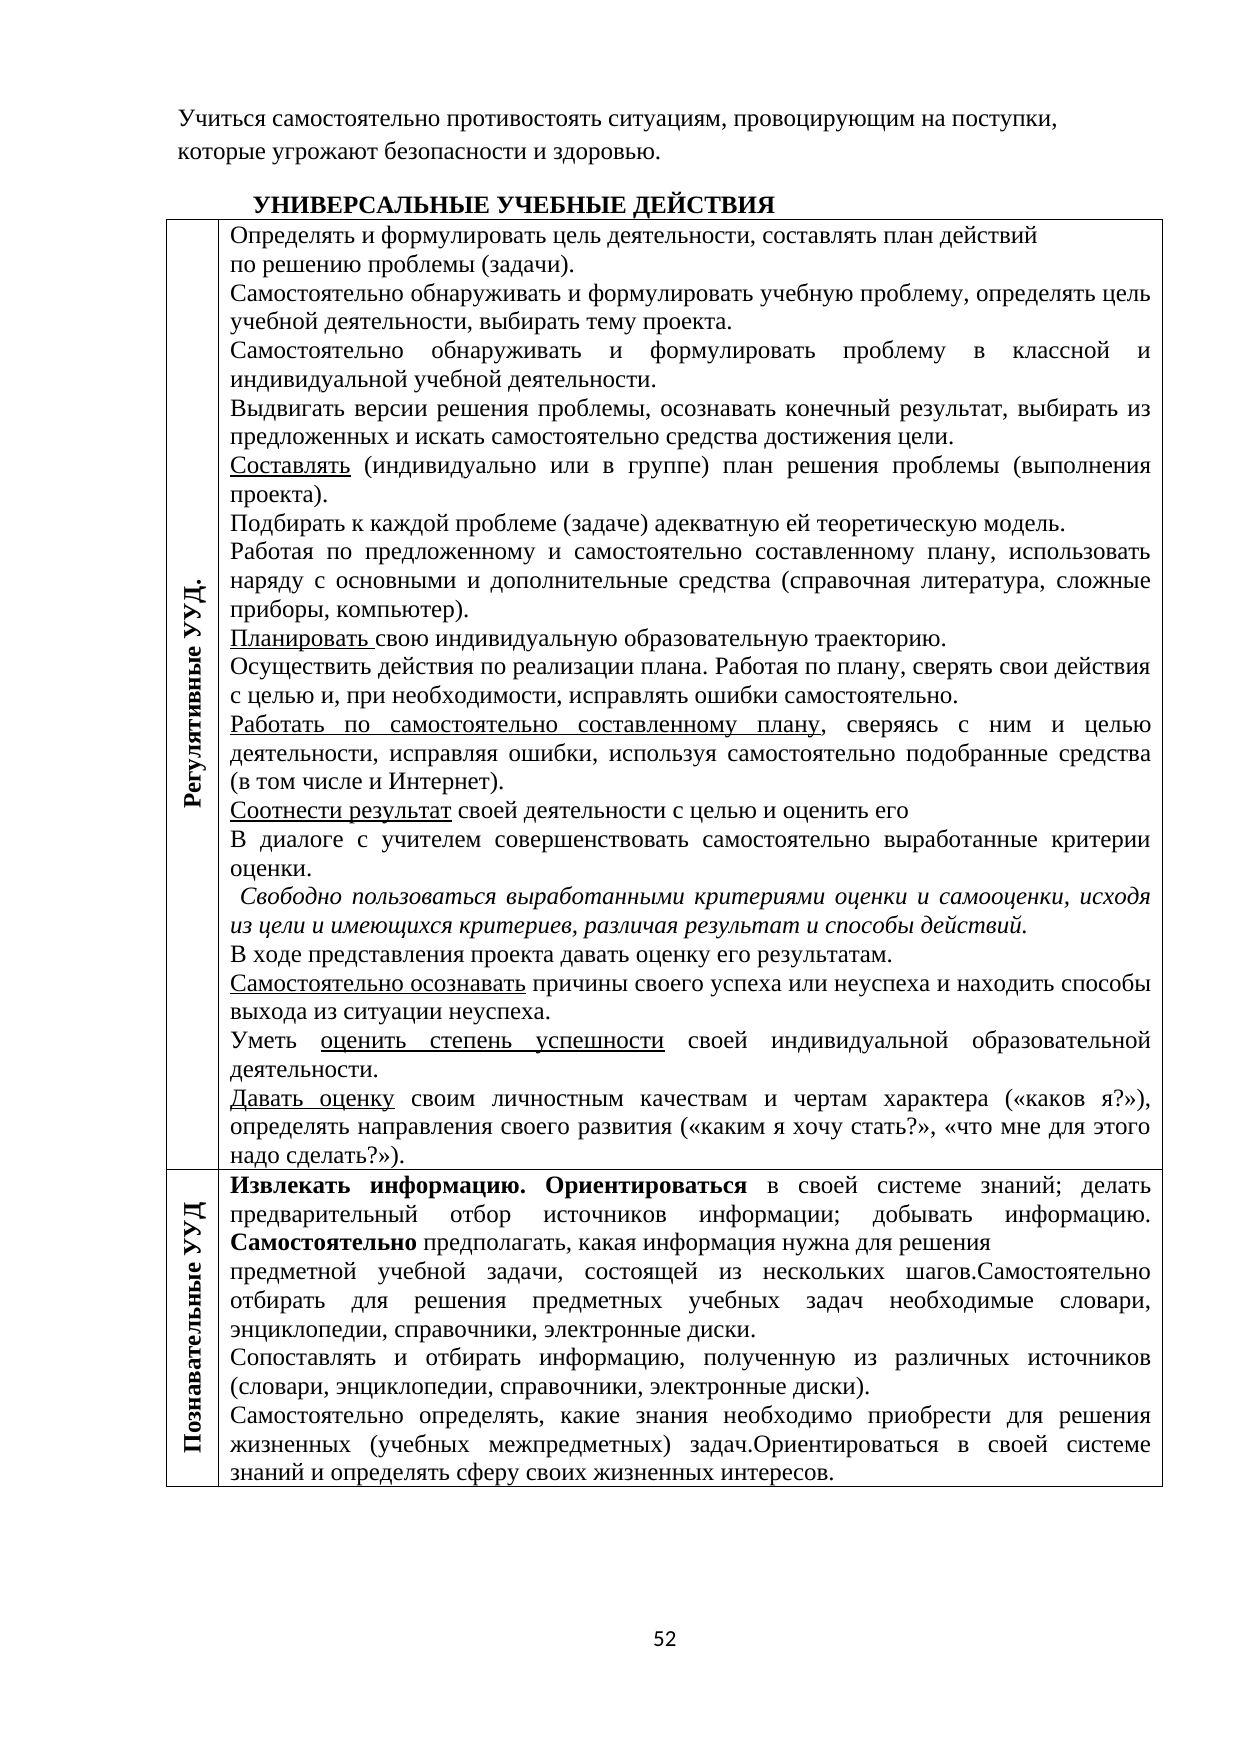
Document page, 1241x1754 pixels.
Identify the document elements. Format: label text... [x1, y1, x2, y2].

text Учиться самостоятельно противостоять ситуациям, провоцирующим на поступки, которые угрожают безопасности и здоровью. [177, 103, 1152, 165]
list УНИВЕРСАЛЬНЫЕ УЧЕБНЫЕ ДЕЙСТВИЯ [252, 190, 1152, 219]
table_cell Познавательные УУД [167, 1170, 218, 1486]
table_cell Извлекать информацию. Ориентироваться в своей системе знаний; делать предварительный отбор источников информации; добывать информацию. Самостоятельно предполагать, какая информация нужна для решения предметной учебной задачи, состоящей из нескольких шагов.Самостоятельно отбирать для решения предметных учебных задач необходимые словари, энциклопедии, справочники, электронные диски. Сопоставлять и отбирать информацию, полученную из различных источников (словари, энциклопедии, справочники, электронные диски). Самостоятельно определять, какие знания необходимо приобрести для решения жизненных (учебных межпредметных) задач.Ориентироваться в своей системе знаний и определять сферу своих жизненных интересов. [219, 1170, 1162, 1486]
table_header Определять и формулировать цель деятельности, составлять план действий по решению проблемы (задачи). Самостоятельно обнаруживать и формулировать учебную проблему, определять цель учебной деятельности, выбирать тему проекта. Самостоятельно обнаруживать и формулировать проблему в классной и индивидуальной учебной деятельности. Выдвигать версии решения проблемы, осознавать конечный результат, выбирать из предложенных и искать самостоятельно средства достижения цели. Составлять (индивидуально или в группе) план решения проблемы (выполнения проекта). Подбирать к каждой проблеме (задаче) адекватную ей теоретическую модель. Работая по предложенному и самостоятельно составленному плану, использовать наряду с основными и дополнительные средства (справочная литература, сложные приборы, компьютер). Планировать свою индивидуальную образовательную траекторию. Осуществить действия по реализации плана. Работая по плану, сверять свои действия с целью и, при необходимости, исправлять ошибки самостоятельно. Работать по самостоятельно составленному плану, сверяясь с ним и целью деятельности, исправляя ошибки, используя самостоятельно подобранные средства (в том числе и Интернет). Соотнести результат своей деятельности с целью и оценить его В диалоге с учителем совершенствовать самостоятельно выработанные критерии оценки. Свободно пользоваться выработанными критериями оценки и самооценки, исходя из цели и имеющихся критериев, различая результат и способы действий. В ходе представления проекта давать оценку его результатам. Самостоятельно осознавать причины своего успеха или неуспеха и находить способы выхода из ситуации неуспеха. Уметь оценить степень успешности своей индивидуальной образовательной деятельности. Давать оценку своим личностным качествам и чертам характера («каков я?»), определять направления своего развития («каким я хочу стать?», «что мне для этого надо сделать?»). [219, 220, 1162, 1169]
table_header Регулятивные УУД. [167, 220, 218, 1169]
